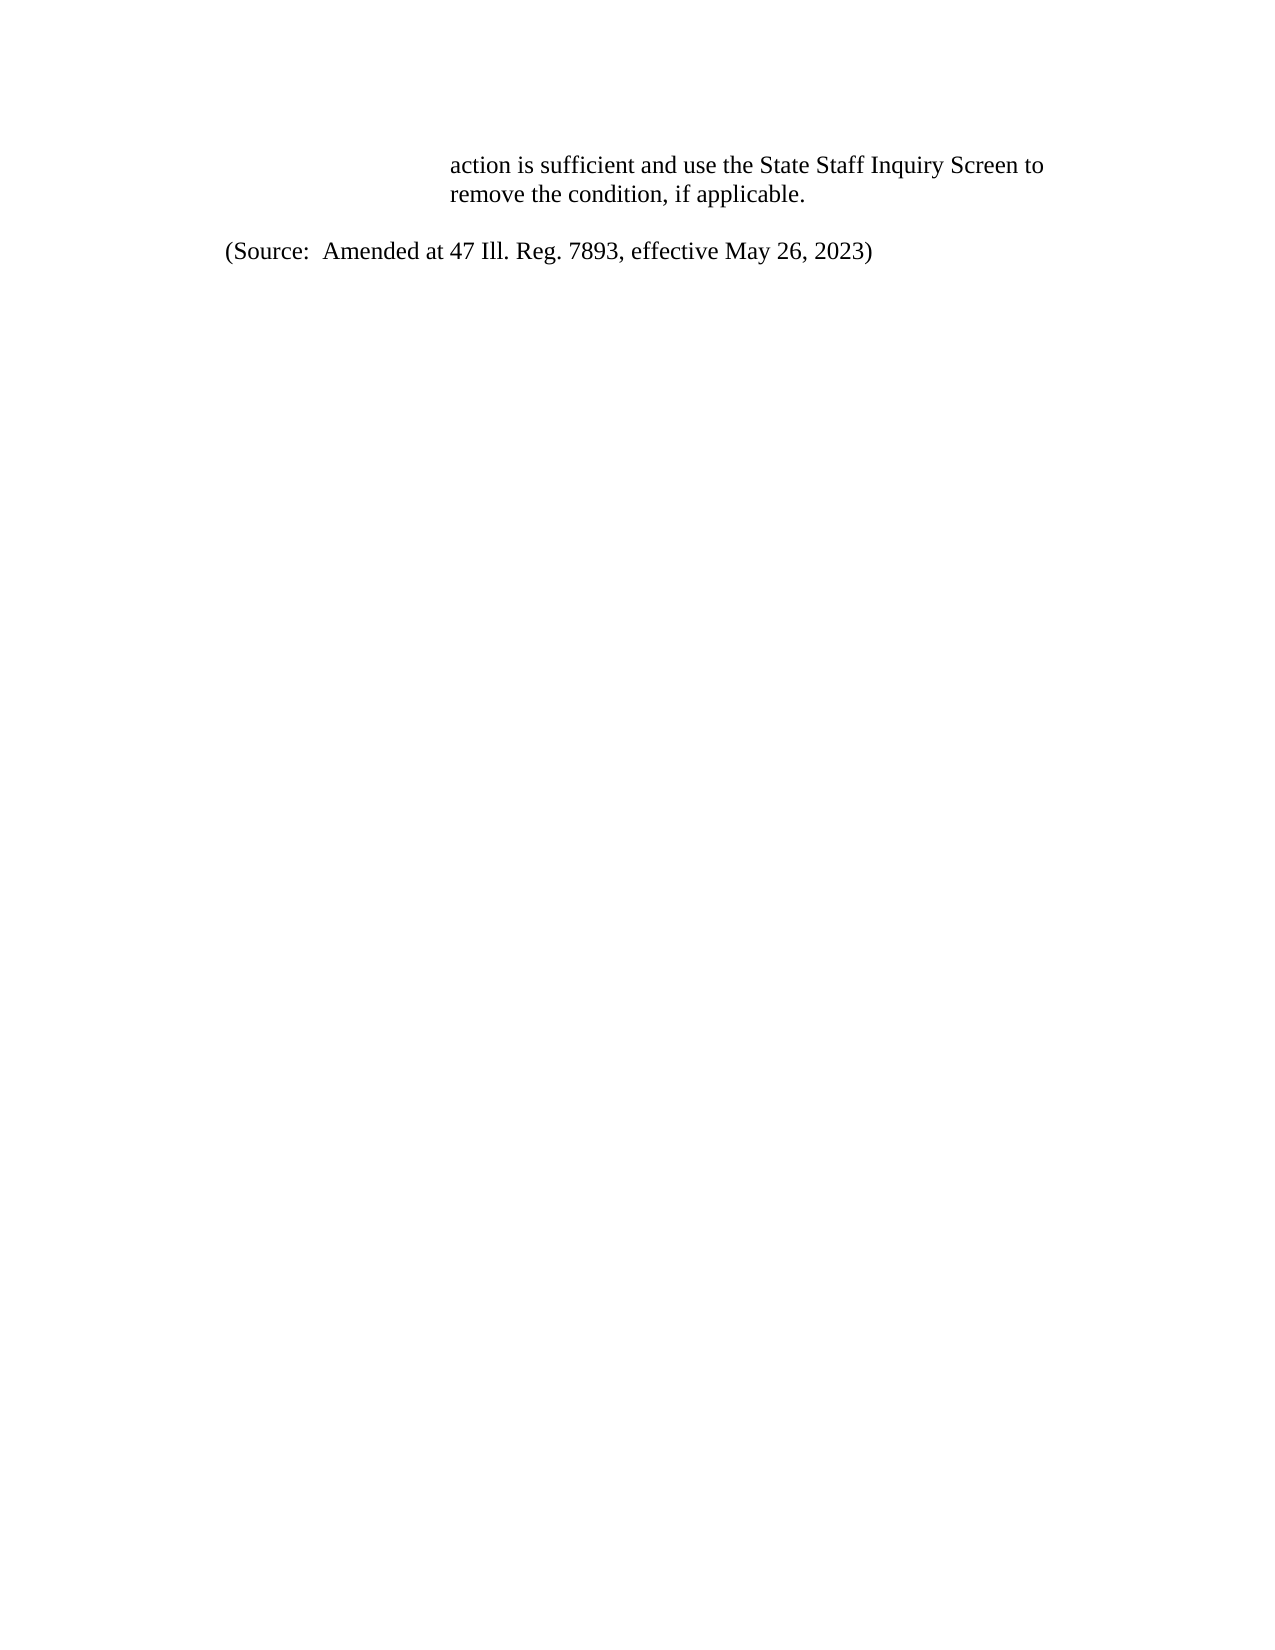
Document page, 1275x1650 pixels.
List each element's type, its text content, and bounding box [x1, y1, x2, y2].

text (Source: Amended at 47 Ill. Reg. 7893, effective May 26, 2023) [225, 236, 1125, 265]
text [375, 150, 1125, 207]
